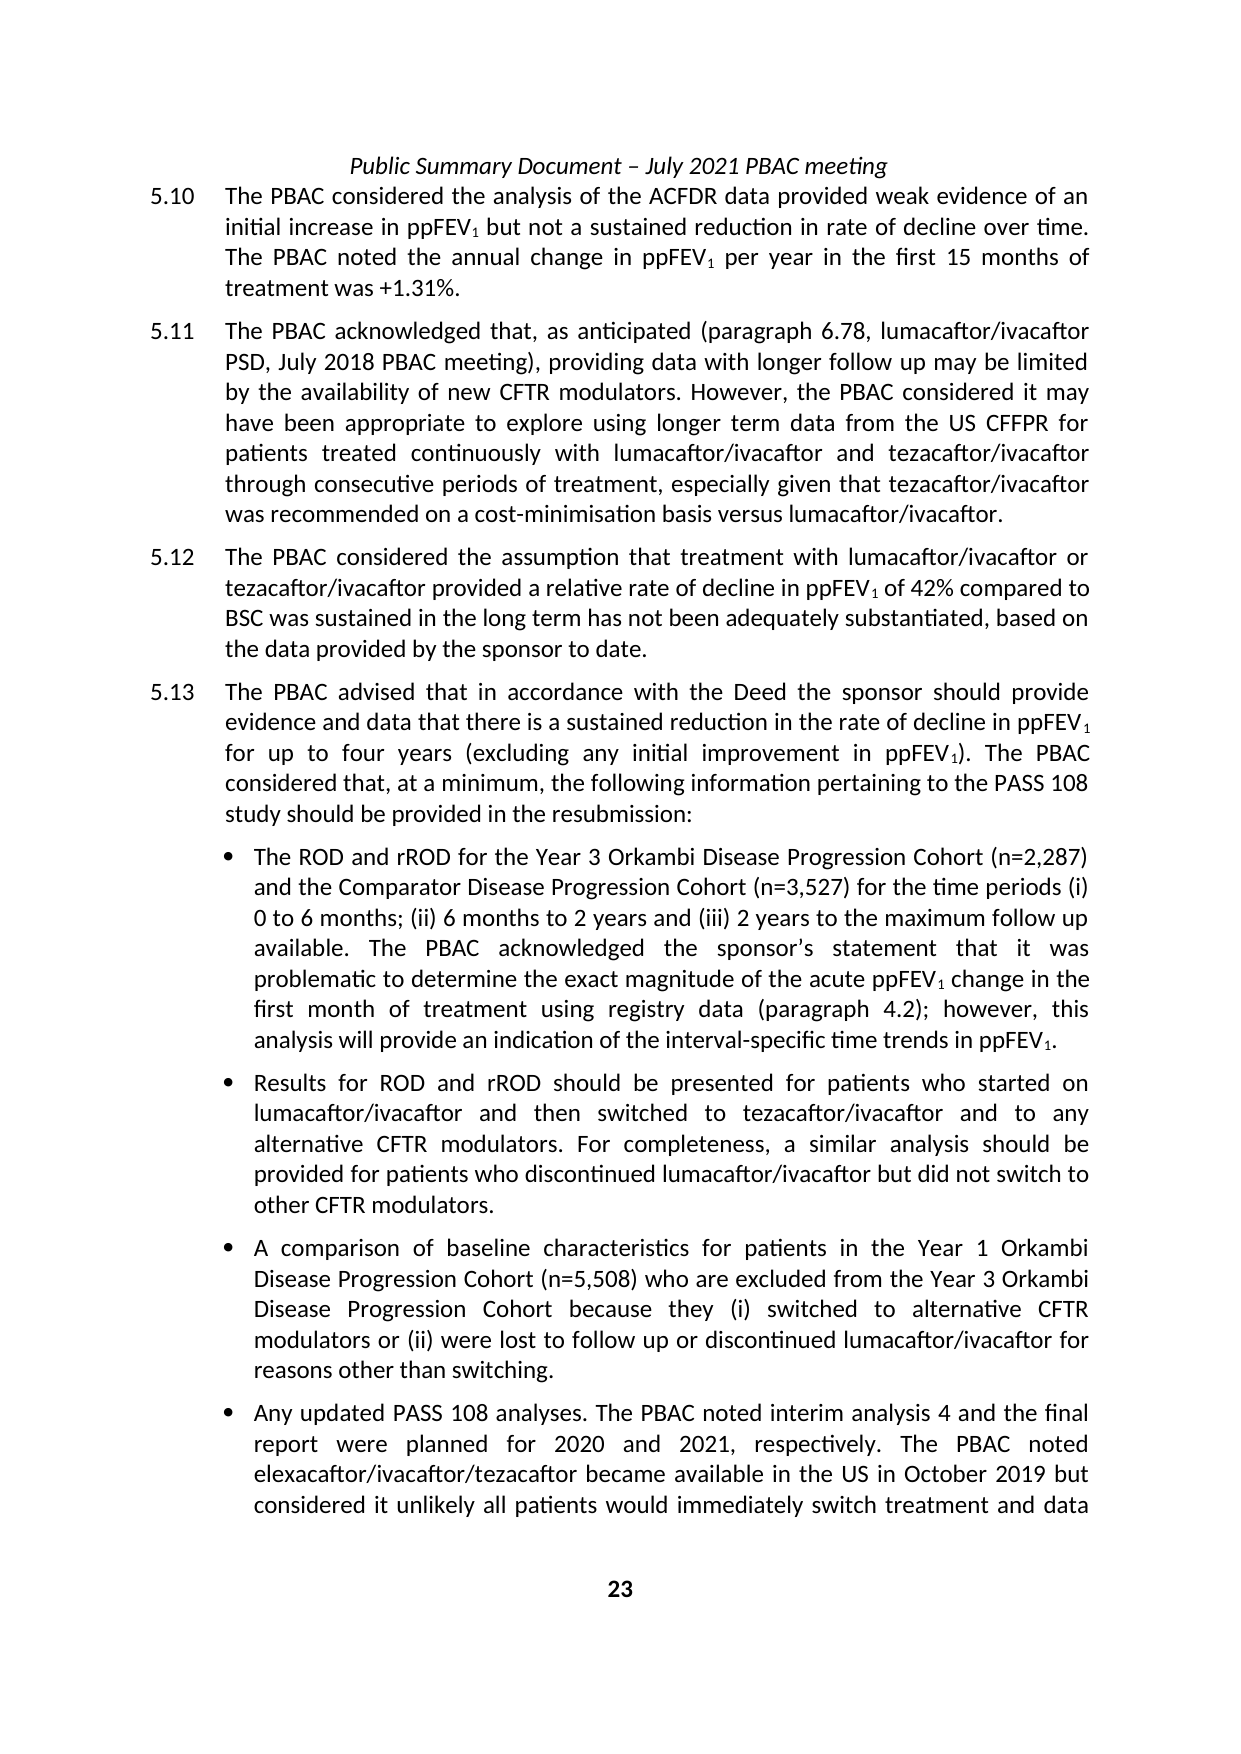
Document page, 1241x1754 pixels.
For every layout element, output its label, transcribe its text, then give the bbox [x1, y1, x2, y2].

text The PBAC considered the analysis of the ACFDR data provided weak evidence of an initial increase in ppFEV1 but not a sustained reduction in rate of decline over time. The PBAC noted the annual change in ppFEV1 per year in the first 15 months of treatment was +1.31%. [150, 181, 1090, 303]
text The PBAC advised that in accordance with the Deed the sponsor should provide evidence and data that there is a sustained reduction in the rate of decline in ppFEV1 for up to four years (excluding any initial improvement in ppFEV1). The PBAC considered that, at a minimum, the following information pertaining to the PASS 108 study should be provided in the resubmission: [150, 676, 1090, 828]
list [224, 1397, 1090, 1519]
list The ROD and rROD for the Year 3 Orkambi Disease Progression Cohort (n=2,287) and the Comparator Disease Progression Cohort (n=3,527) for the time periods (i) 0 to 6 months; (ii) 6 months to 2 years and (iii) 2 years to the maximum follow up available. The PBAC acknowledged the sponsor’s statement that it was problematic to determine the exact magnitude of the acute ppFEV1 change in the first month of treatment using registry data (paragraph 4.2); however, this analysis will provide an indication of the interval-specific time trends in ppFEV1. [224, 841, 1090, 1054]
list A comparison of baseline characteristics for patients in the Year 1 Orkambi Disease Progression Cohort (n=5,508) who are excluded from the Year 3 Orkambi Disease Progression Cohort because they (i) switched to alternative CFTR modulators or (ii) were lost to follow up or discontinued lumacaftor/ivacaftor for reasons other than switching. [224, 1232, 1090, 1385]
list Results for ROD and rROD should be presented for patients who started on lumacaftor/ivacaftor and then switched to tezacaftor/ivacaftor and to any alternative CFTR modulators. For completeness, a similar analysis should be provided for patients who discontinued lumacaftor/ivacaftor but did not switch to other CFTR modulators. [224, 1067, 1090, 1220]
text The PBAC considered the assumption that treatment with lumacaftor/ivacaftor or tezacaftor/ivacaftor provided a relative rate of decline in ppFEV1 of 42% compared to BSC was sustained in the long term has not been adequately substantiated, based on the data provided by the sponsor to date. [150, 541, 1090, 663]
text The PBAC acknowledged that, as anticipated (paragraph 6.78, lumacaftor/ivacaftor PSD, July 2018 PBAC meeting), providing data with longer follow up may be limited by the availability of new CFTR modulators. However, the PBAC considered it may have been appropriate to explore using longer term data from the US CFFPR for patients treated continuously with lumacaftor/ivacaftor and tezacaftor/ivacaftor through consecutive periods of treatment, especially given that tezacaftor/ivacaftor was recommended on a cost-minimisation basis versus lumacaftor/ivacaftor. [150, 315, 1090, 529]
